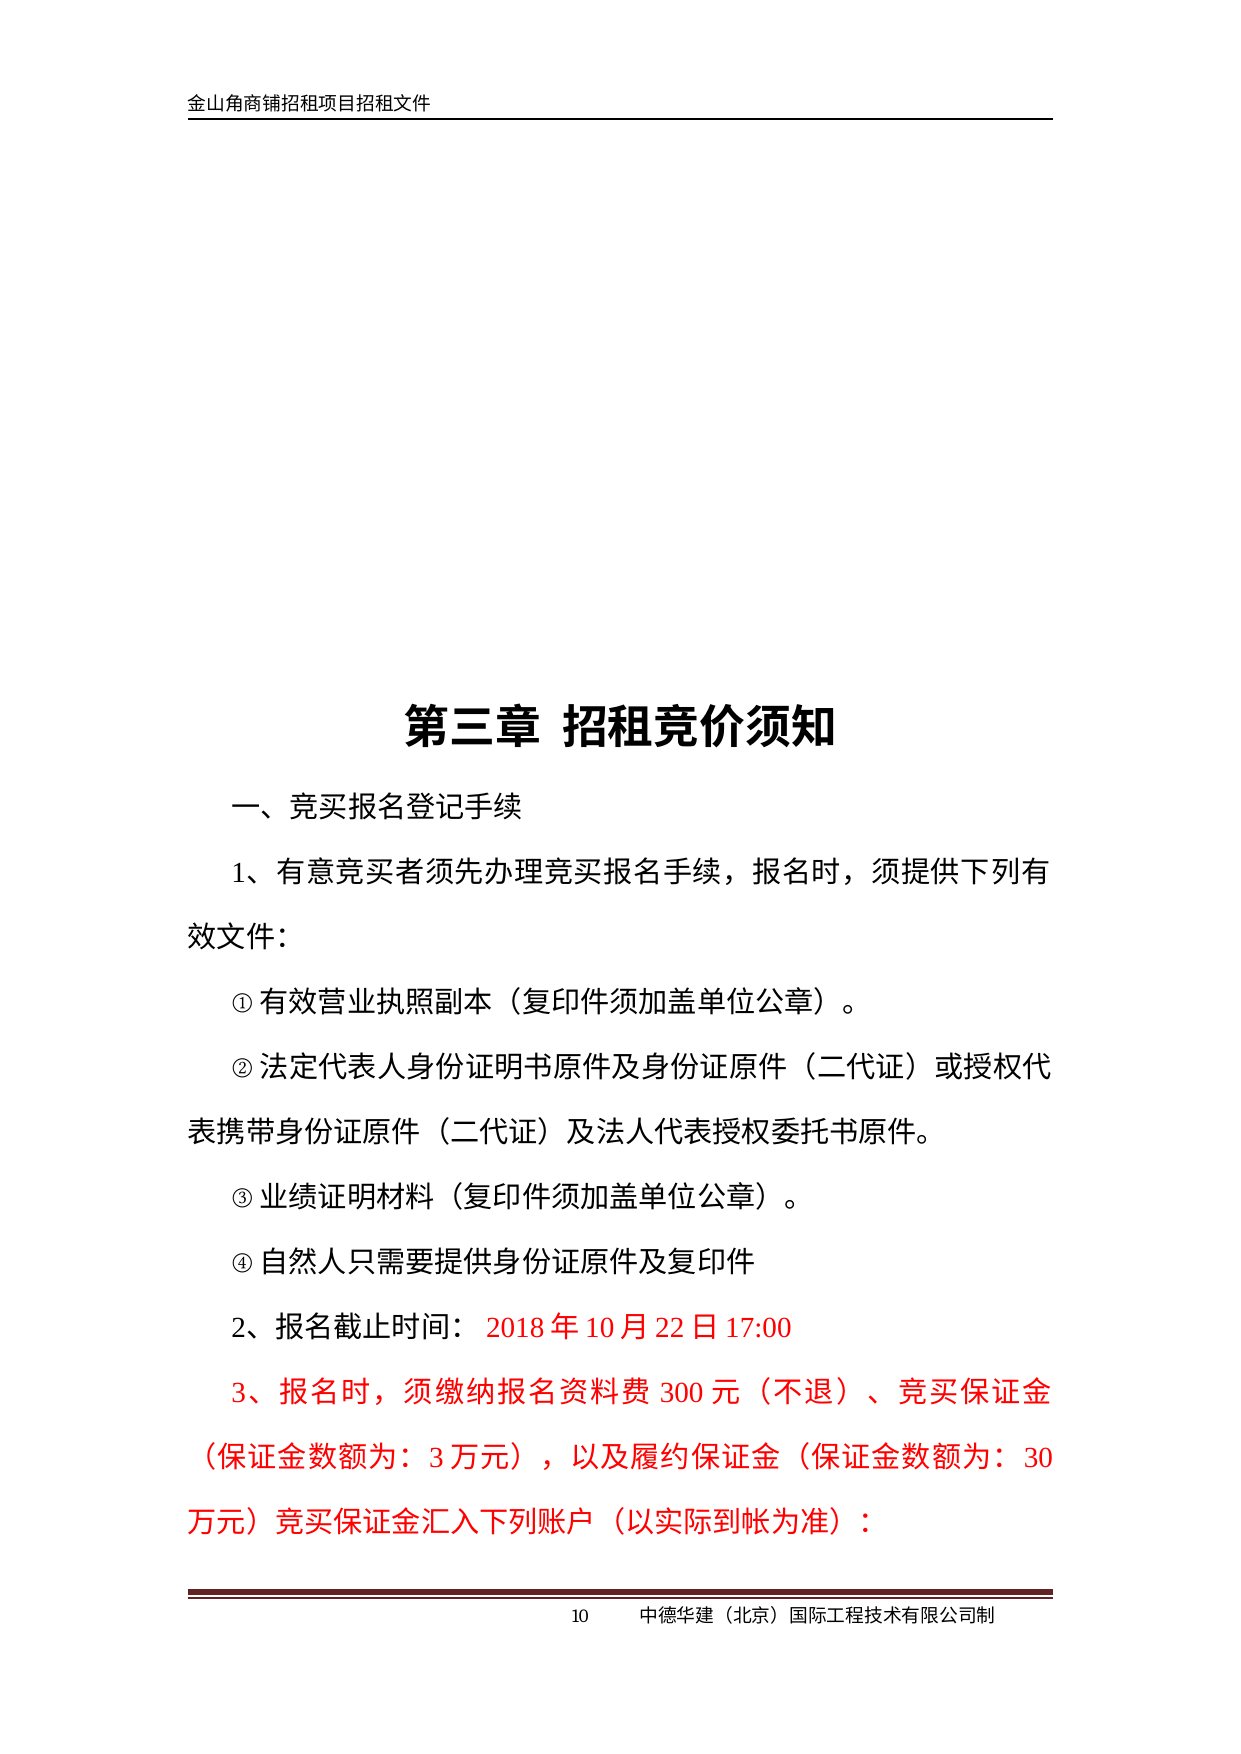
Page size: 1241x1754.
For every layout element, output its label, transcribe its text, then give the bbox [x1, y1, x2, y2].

text ④自然人只需要提供身份证原件及复印件 [187, 1227, 1053, 1292]
text ①有效营业执照副本（复印件须加盖单位公章）。 [187, 967, 1053, 1032]
text 3、报名时，须缴纳报名资料费300元（不退）、竞买保证金（保证金数额为：3万元），以及履约保证金（保证金数额为：30万元）竞买保证金汇入下列账户（以实际到帐为准）： [187, 1357, 1053, 1552]
text 第三章 招租竞价须知 [187, 674, 1053, 772]
text ②法定代表人身份证明书原件及身份证原件（二代证）或授权代表携带身份证原件（二代证）及法人代表授权委托书原件。 [187, 1032, 1053, 1162]
text 2、报名截止时间： 2018年10月22日17:00 [187, 1292, 1053, 1357]
text 1、有意竞买者须先办理竞买报名手续，报名时，须提供下列有效文件： [187, 837, 1053, 967]
text ③业绩证明材料（复印件须加盖单位公章）。 [187, 1162, 1053, 1227]
text 一、竞买报名登记手续 [187, 772, 1053, 837]
